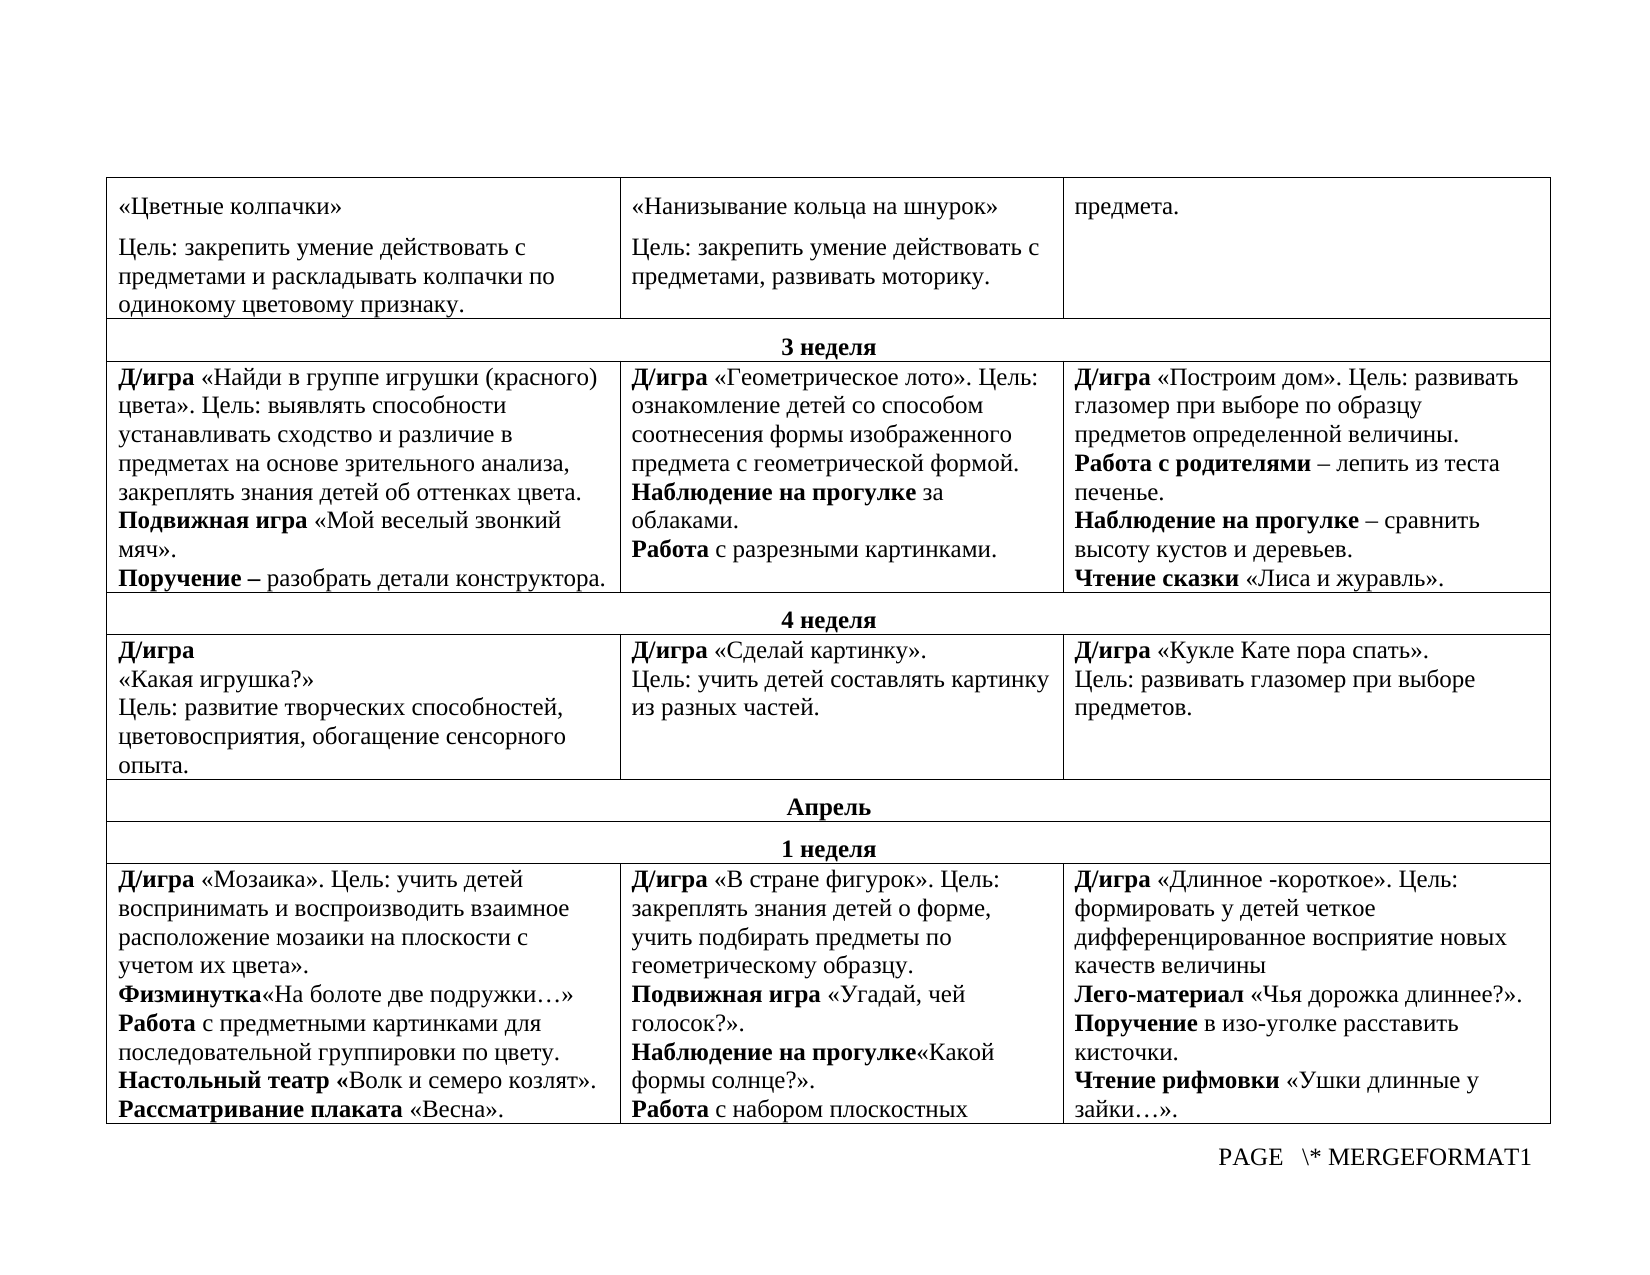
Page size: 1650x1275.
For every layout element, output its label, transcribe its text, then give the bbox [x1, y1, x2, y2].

table_cell Апрель [107, 780, 1550, 821]
table_cell 1 неделя [107, 822, 1550, 863]
table_cell Д/игра «Какая игрушка?» Цель: развитие творческих способностей, цветовосприятия, обогащение сенсорного опыта. [107, 635, 620, 779]
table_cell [621, 178, 1063, 318]
table_cell Д/игра «Построим дом». Цель: развивать глазомер при выборе по образцу предметов определенной величины. Работа с родителями – лепить из теста печенье. Наблюдение на прогулке – сравнить высоту кустов и деревьев. Чтение сказки «Лиса и журавль». [1064, 362, 1550, 592]
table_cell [1064, 178, 1550, 318]
table_cell Д/игра «Найди в группе игрушки (красного) цвета». Цель: выявлять способности устанавливать сходство и различие в предметах на основе зрительного анализа, закреплять знания детей об оттенках цвета. Подвижная игра «Мой веселый звонкий мяч». Поручение – разобрать детали конструктора. [107, 362, 620, 592]
table_cell 3 неделя [107, 319, 1550, 361]
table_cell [1064, 864, 1550, 1123]
table_cell 4 неделя [107, 593, 1550, 634]
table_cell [621, 864, 1063, 1123]
table_cell Д/игра «Кукле Кате пора спать». Цель: развивать глазомер при выборе предметов. [1064, 635, 1550, 779]
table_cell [107, 178, 620, 318]
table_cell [107, 864, 620, 1123]
table_cell Д/игра «Геометрическое лото». Цель: ознакомление детей со способом соотнесения формы изображенного предмета с геометрической формой. Наблюдение на прогулке за облаками. Работа с разрезными картинками. [621, 362, 1063, 592]
table_cell Д/игра «Сделай картинку». Цель: учить детей составлять картинку из разных частей. [621, 635, 1063, 779]
